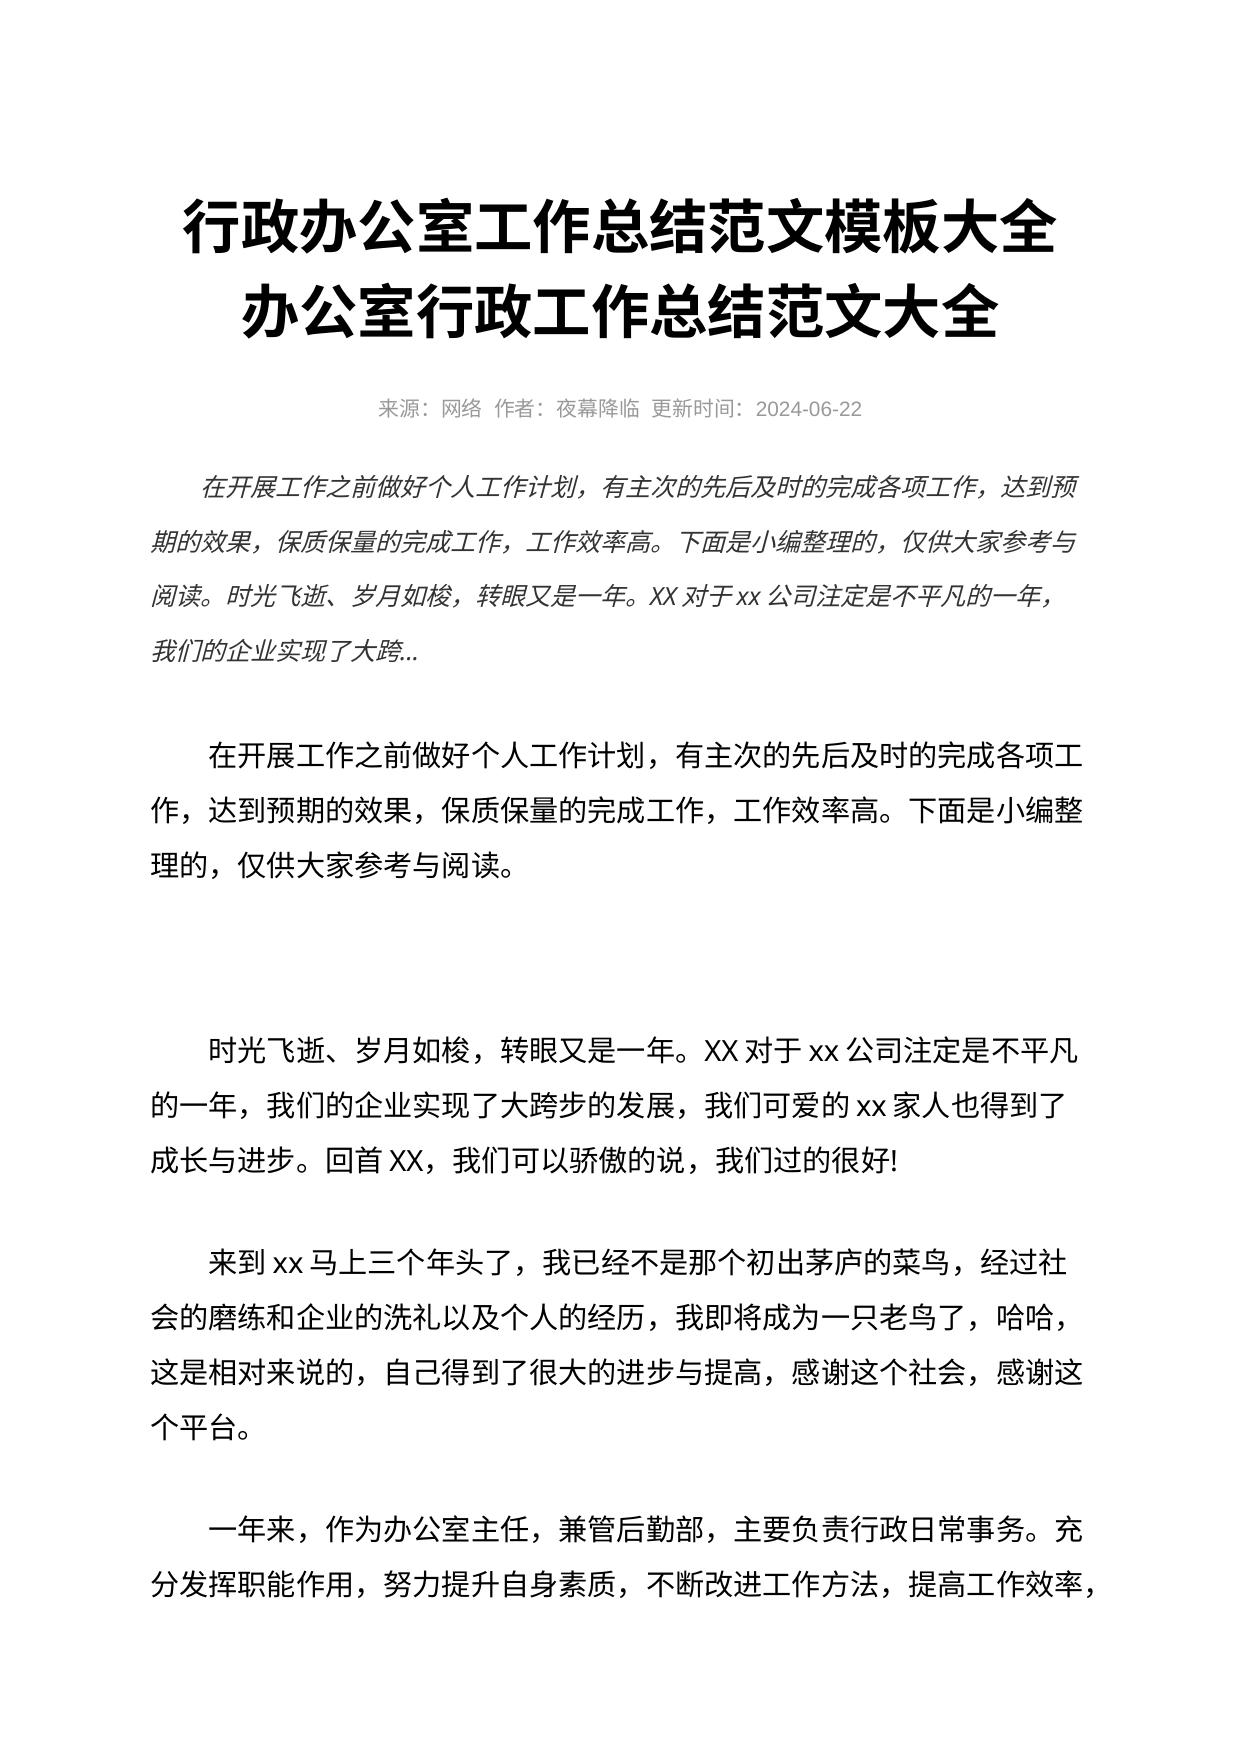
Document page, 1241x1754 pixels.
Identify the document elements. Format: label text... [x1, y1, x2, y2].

subtitle 行政办公室工作总结范文模板大全 办公室行政工作总结范文大全 [150, 181, 1090, 350]
text 时光飞逝、岁月如梭，转眼又是一年。XX对于xx公司注定是不平凡的一年，我们的企业实现了大跨步的发展，我们可爱的xx家人也得到了成长与进步。回首XX，我们可以骄傲的说，我们过的很好! [150, 1028, 1090, 1180]
text 在开展工作之前做好个人工作计划，有主次的先后及时的完成各项工作，达到预期的效果，保质保量的完成工作，工作效率高。下面是小编整理的，仅供大家参考与阅读。 [150, 732, 1090, 884]
text 来源：网络 作者：夜幕降临 更新时间：2024-06-22 [150, 397, 1090, 421]
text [150, 1507, 1090, 1604]
text 在开展工作之前做好个人工作计划，有主次的先后及时的完成各项工作，达到预期的效果，保质保量的完成工作，工作效率高。下面是小编整理的，仅供大家参考与阅读。时光飞逝、岁月如梭，转眼又是一年。XX对于xx公司注定是不平凡的一年，我们的企业实现了大跨... [150, 468, 1090, 667]
text 来到xx马上三个年头了，我已经不是那个初出茅庐的菜鸟，经过社会的磨练和企业的洗礼以及个人的经历，我即将成为一只老鸟了，哈哈，这是相对来说的，自己得到了很大的进步与提高，感谢这个社会，感谢这个平台。 [150, 1240, 1090, 1447]
